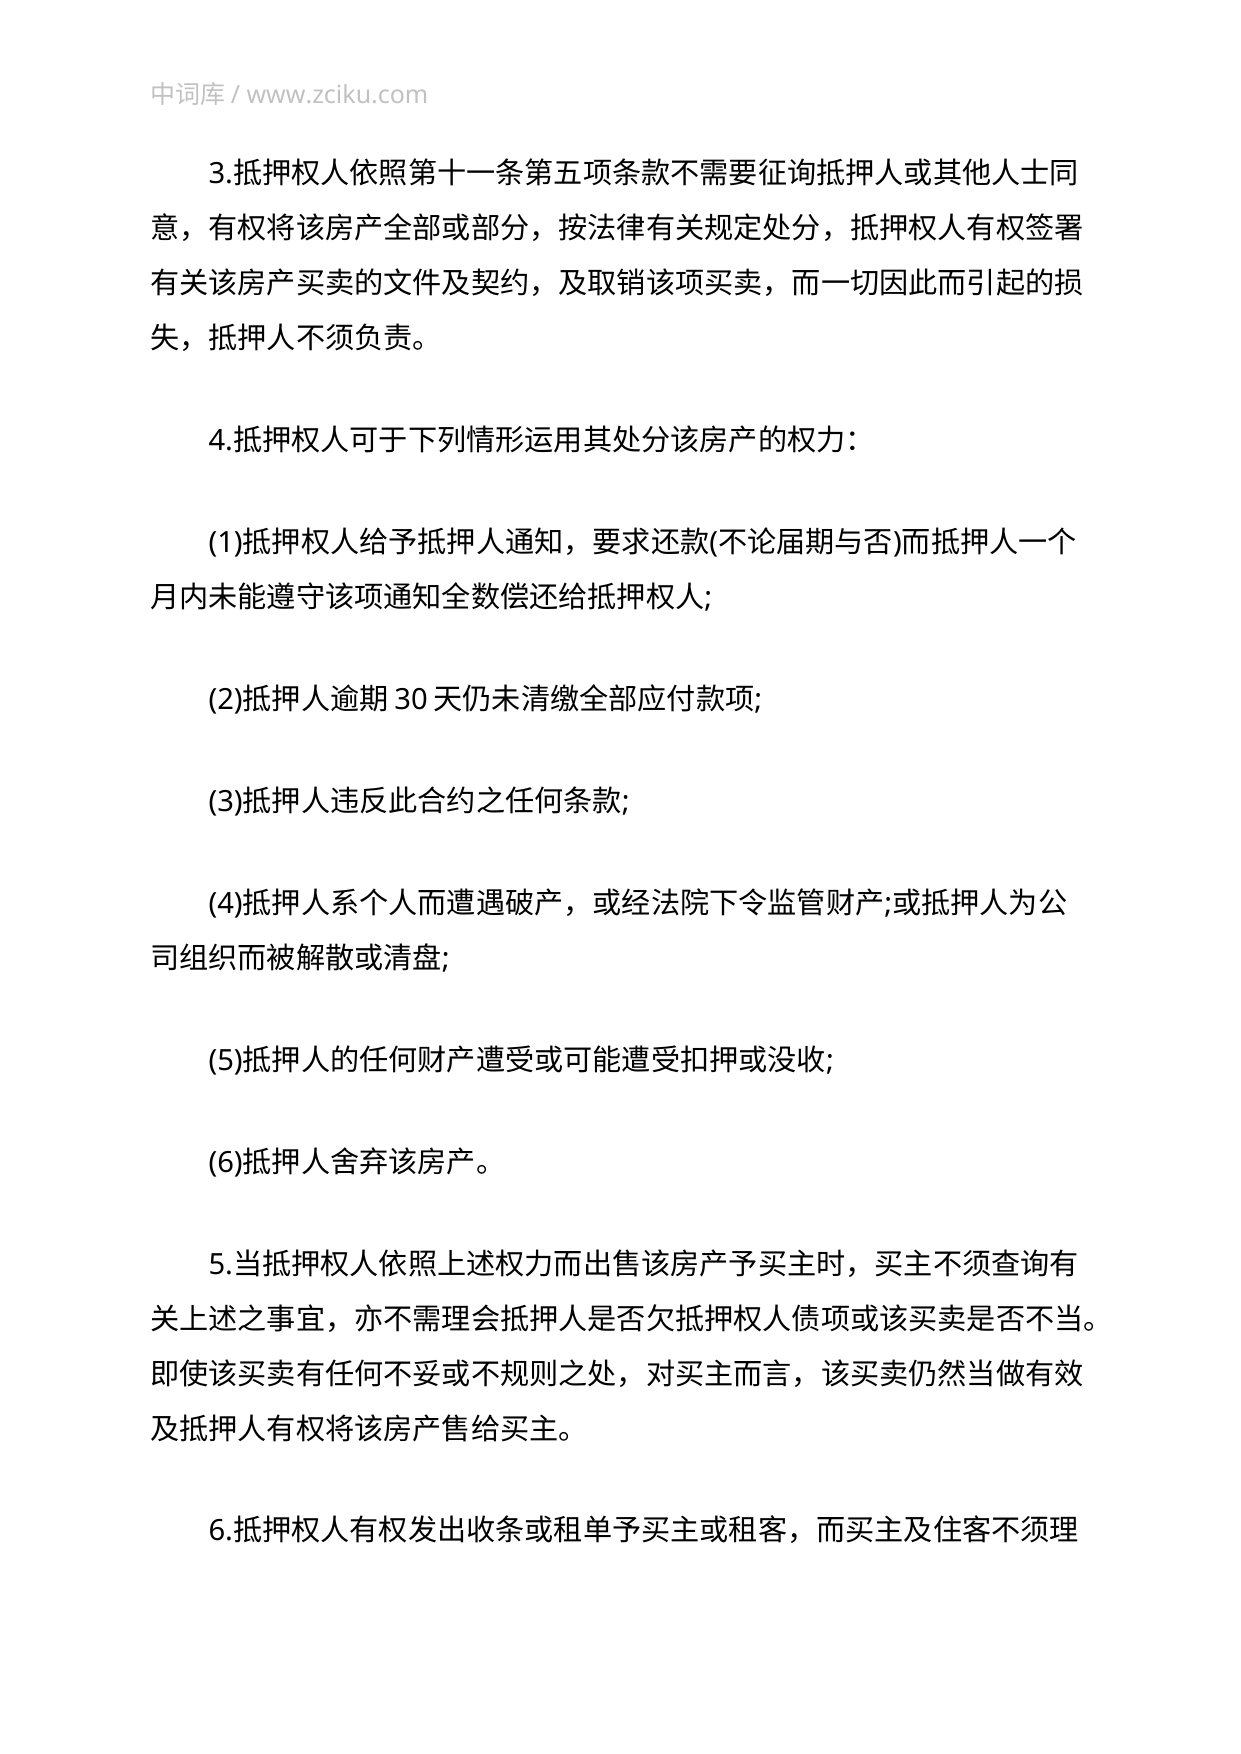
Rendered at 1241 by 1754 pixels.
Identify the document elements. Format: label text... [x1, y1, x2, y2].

text (6)抵押人舍弃该房产。 [150, 1138, 1090, 1181]
text 5.当抵押权人依照上述权力而出售该房产予买主时，买主不须查询有关上述之事宜，亦不需理会抵押人是否欠抵押权人债项或该买卖是否不当。即使该买卖有任何不妥或不规则之处，对买主而言，该买卖仍然当做有效及抵押人有权将该房产售给买主。 [150, 1240, 1090, 1447]
text 4.抵押权人可于下列情形运用其处分该房产的权力： [150, 417, 1090, 459]
text 3.抵押权人依照第十一条第五项条款不需要征询抵押人或其他人士同意，有权将该房产全部或部分，按法律有关规定处分，抵押权人有权签署有关该房产买卖的文件及契约，及取销该项买卖，而一切因此而引起的损失，抵押人不须负责。 [150, 150, 1090, 357]
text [150, 1507, 1090, 1549]
text (1)抵押权人给予抵押人通知，要求还款(不论届期与否)而抵押人一个月内未能遵守该项通知全数偿还给抵押权人; [150, 518, 1090, 616]
text (2)抵押人逾期30天仍未清缴全部应付款项; [150, 676, 1090, 718]
text (4)抵押人系个人而遭遇破产，或经法院下令监管财产;或抵押人为公司组织而被解散或清盘; [150, 879, 1090, 977]
text (5)抵押人的任何财产遭受或可能遭受扣押或没收; [150, 1036, 1090, 1079]
text (3)抵押人违反此合约之任何条款; [150, 777, 1090, 820]
